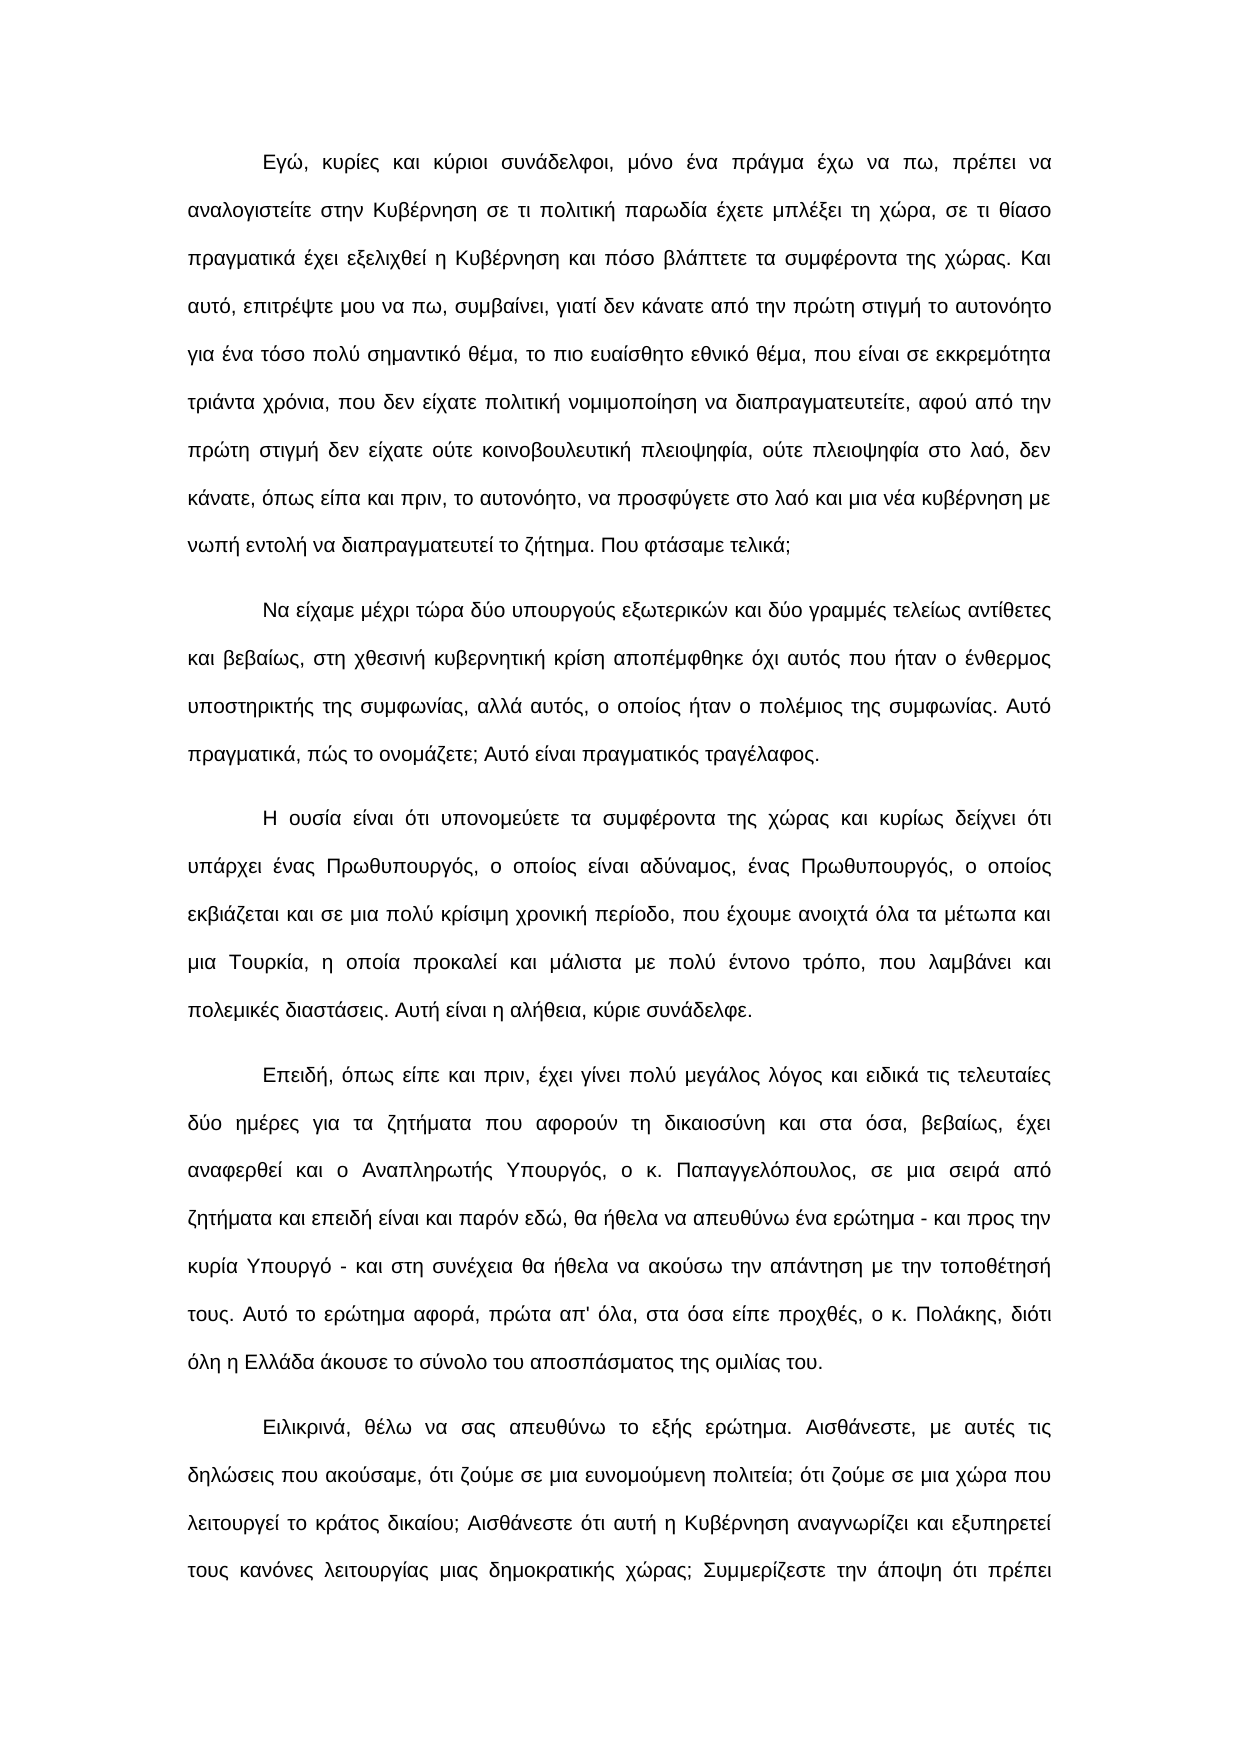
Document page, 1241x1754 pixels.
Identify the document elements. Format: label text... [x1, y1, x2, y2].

text Η ουσία είναι ότι υπονομεύετε τα συμφέροντα της χώρας και κυρίως δείχνει ότι υπάρχει ένας Πρωθυπουργός, ο οποίος είναι αδύναμος, ένας Πρωθυπουργός, ο οποίος εκβιάζεται και σε μια πολύ κρίσιμη χρονική περίοδο, που έχουμε ανοιχτά όλα τα μέτωπα και μια Τουρκία, η οποία προκαλεί και μάλιστα με πολύ έντονο τρόπο, που λαμβάνει και πολεμικές διαστάσεις. Αυτή είναι η αλήθεια, κύριε συνάδελφε. [187, 806, 1053, 1022]
text Να είχαμε μέχρι τώρα δύο υπουργούς εξωτερικών και δύο γραμμές τελείως αντίθετες και βεβαίως, στη χθεσινή κυβερνητική κρίση αποπέμφθηκε όχι αυτός που ήταν ο ένθερμος υποστηρικτής της συμφωνίας, αλλά αυτός, ο οποίος ήταν ο πολέμιος της συμφωνίας. Αυτό πραγματικά, πώς το ονομάζετε; Αυτό είναι πραγματικός τραγέλαφος. [187, 598, 1053, 766]
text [187, 1414, 1053, 1582]
text Επειδή, όπως είπε και πριν, έχει γίνει πολύ μεγάλος λόγος και ειδικά τις τελευταίες δύο ημέρες για τα ζητήματα που αφορούν τη δικαιοσύνη και στα όσα, βεβαίως, έχει αναφερθεί και ο Αναπληρωτής Υπουργός, ο κ. Παπαγγελόπουλος, σε μια σειρά από ζητήματα και επειδή είναι και παρόν εδώ, θα ήθελα να απευθύνω ένα ερώτημα - και προς την κυρία Υπουργό - και στη συνέχεια θα ήθελα να ακούσω την απάντηση με την τοποθέτησή τους. Αυτό το ερώτημα αφορά, πρώτα απ' όλα, στα όσα είπε προχθές, ο κ. Πολάκης, διότι όλη η Ελλάδα άκουσε το σύνολο του αποσπάσματος της ομιλίας του. [187, 1062, 1053, 1374]
text Εγώ, κυρίες και κύριοι συνάδελφοι, μόνο ένα πράγμα έχω να πω, πρέπει να αναλογιστείτε στην Κυβέρνηση σε τι πολιτική παρωδία έχετε μπλέξει τη χώρα, σε τι θίασο πραγματικά έχει εξελιχθεί η Κυβέρνηση και πόσο βλάπτετε τα συμφέροντα της χώρας. Και αυτό, επιτρέψτε μου να πω, συμβαίνει, γιατί δεν κάνατε από την πρώτη στιγμή το αυτονόητο για ένα τόσο πολύ σημαντικό θέμα, το πιο ευαίσθητο εθνικό θέμα, που είναι σε εκκρεμότητα τριάντα χρόνια, που δεν είχατε πολιτική νομιμοποίηση να διαπραγματευτείτε, αφού από την πρώτη στιγμή δεν είχατε ούτε κοινοβουλευτική πλειοψηφία, ούτε πλειοψηφία στο λαό, δεν κάνατε, όπως είπα και πριν, το αυτονόητο, να προσφύγετε στο λαό και μια νέα κυβέρνηση με νωπή εντολή να διαπραγματευτεί το ζήτημα. Που φτάσαμε τελικά; [187, 150, 1053, 557]
